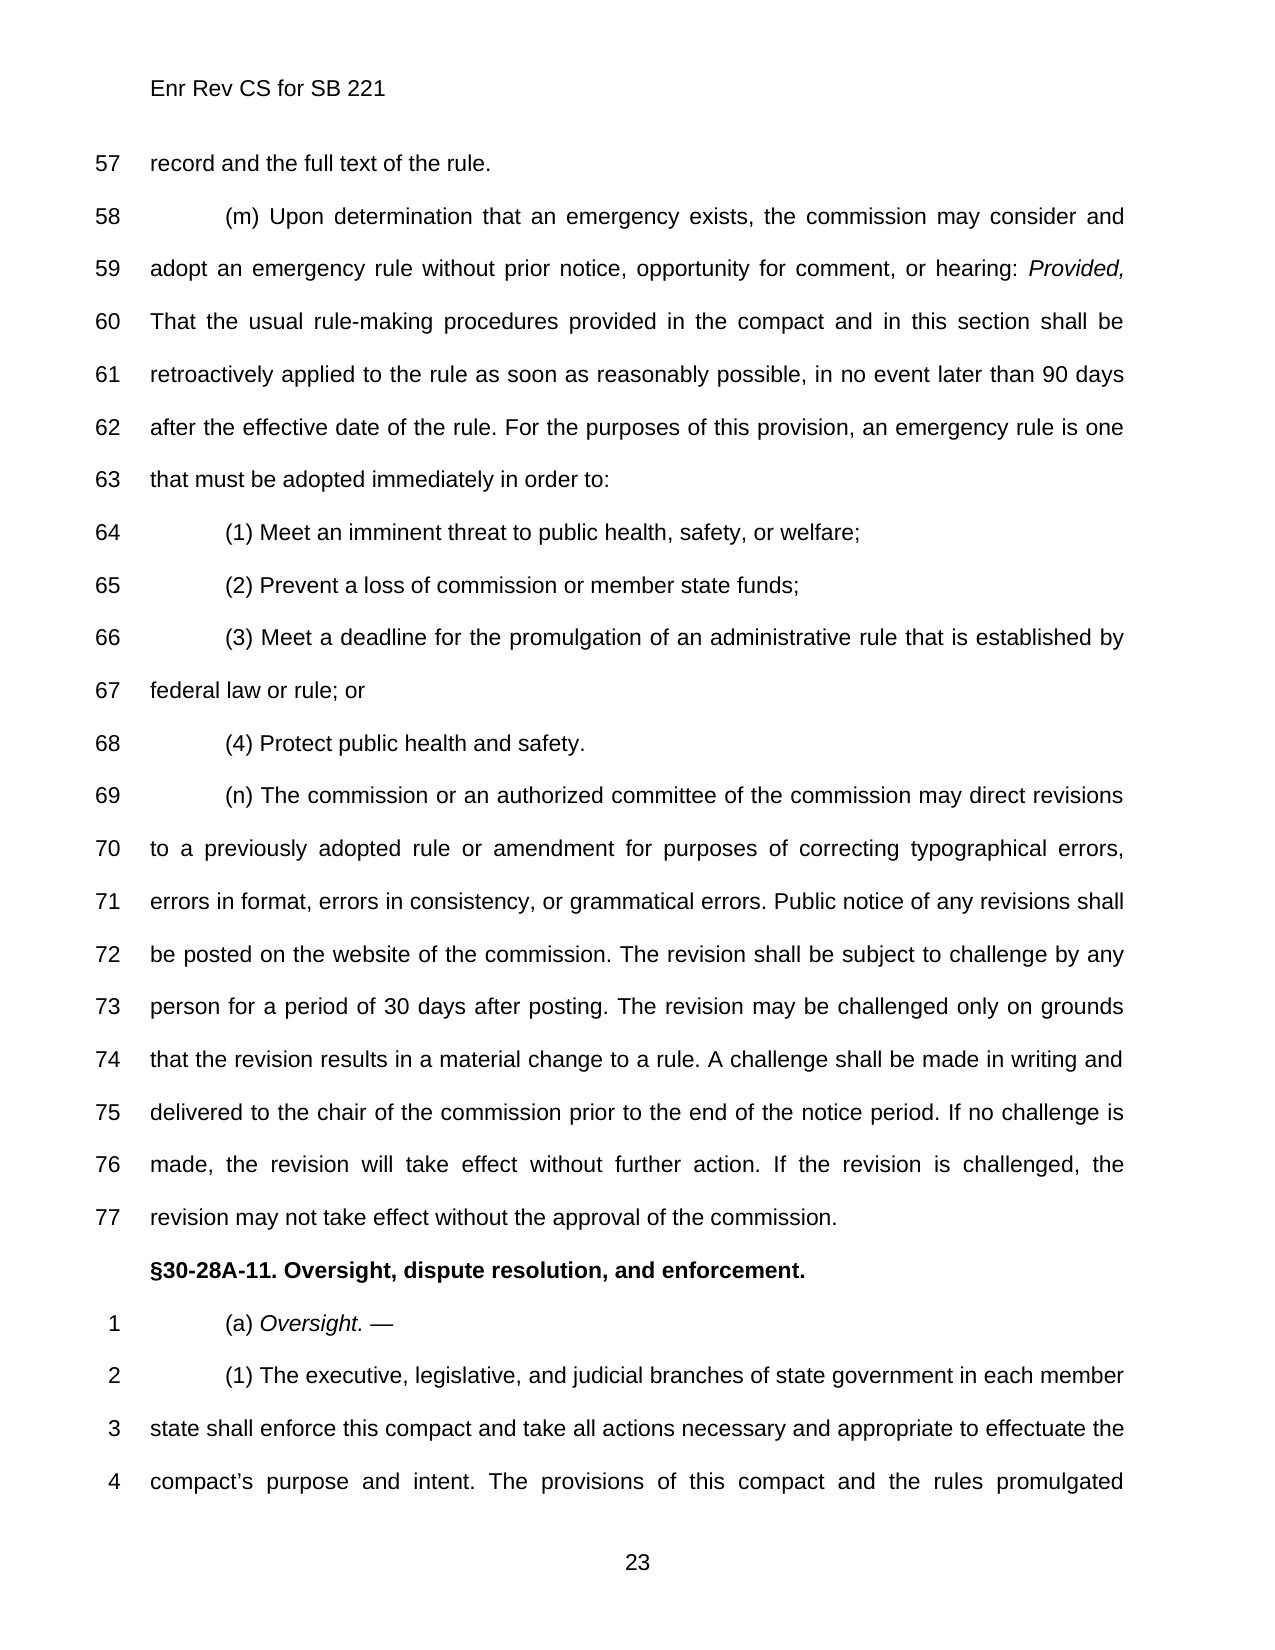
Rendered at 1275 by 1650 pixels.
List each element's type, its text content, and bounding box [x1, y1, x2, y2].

text (2) Prevent a loss of commission or member state funds; [150, 572, 1125, 598]
text (m) Upon determination that an emergency exists, the commission may consider and adopt an emergency rule without prior notice, opportunity for comment, or hearing: Provided, That the usual rule-making procedures provided in the compact and in this section shall be retroactively applied to the rule as soon as reasonably possible, in no event later than 90 days after the effective date of the rule. For the purposes of this provision, an emergency rule is one that must be adopted immediately in order to: [150, 203, 1125, 493]
text (a) Oversight. — [150, 1309, 1125, 1336]
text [150, 150, 1125, 176]
subtitle §30-28A-11. Oversight, dispute resolution, and enforcement. [150, 1257, 1125, 1283]
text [150, 1362, 1125, 1494]
text (4) Protect public health and safety. [150, 730, 1125, 756]
text (3) Meet a deadline for the promulgation of an administrative rule that is established by federal law or rule; or [150, 624, 1125, 703]
text (1) Meet an imminent threat to public health, safety, or welfare; [150, 519, 1125, 545]
text (n) The commission or an authorized committee of the commission may direct revisions to a previously adopted rule or amendment for purposes of correcting typographical errors, errors in format, errors in consistency, or grammatical errors. Public notice of any revisions shall be posted on the website of the commission. The revision shall be subject to challenge by any person for a period of 30 days after posting. The revision may be challenged only on grounds that the revision results in a material change to a rule. A challenge shall be made in writing and delivered to the chair of the commission prior to the end of the notice period. If no challenge is made, the revision will take effect without further action. If the revision is challenged, the revision may not take effect without the approval of the commission. [150, 782, 1125, 1231]
